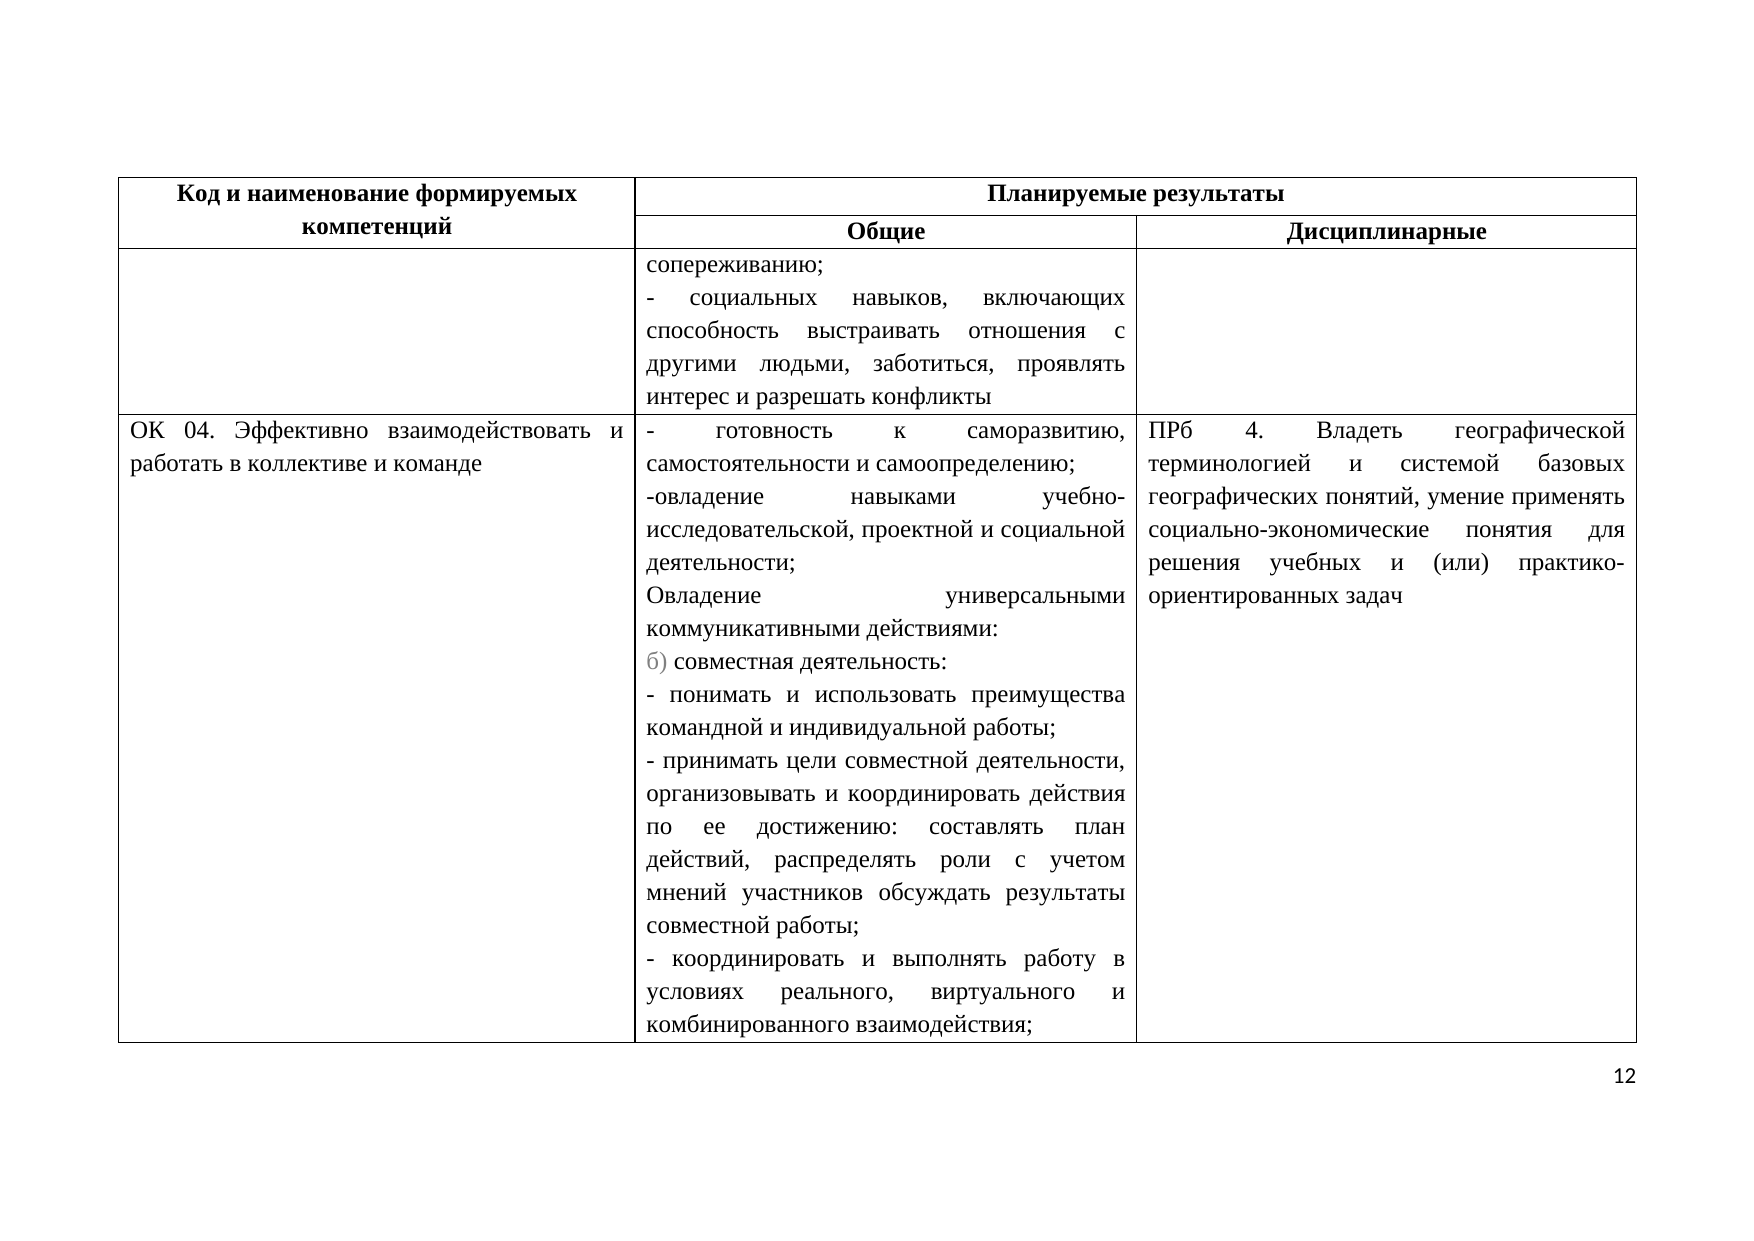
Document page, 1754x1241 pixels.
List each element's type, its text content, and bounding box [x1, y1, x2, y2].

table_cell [636, 249, 1136, 414]
table_cell Общие [636, 216, 1136, 248]
table_header Код и наименование формируемых компетенций [119, 178, 634, 248]
table_header Планируемые результаты [636, 178, 1636, 215]
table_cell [119, 249, 634, 414]
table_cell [636, 415, 1136, 1042]
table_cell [1137, 249, 1636, 414]
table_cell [119, 415, 634, 1042]
table_cell Дисциплинарные [1137, 216, 1636, 248]
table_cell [1137, 415, 1636, 1042]
